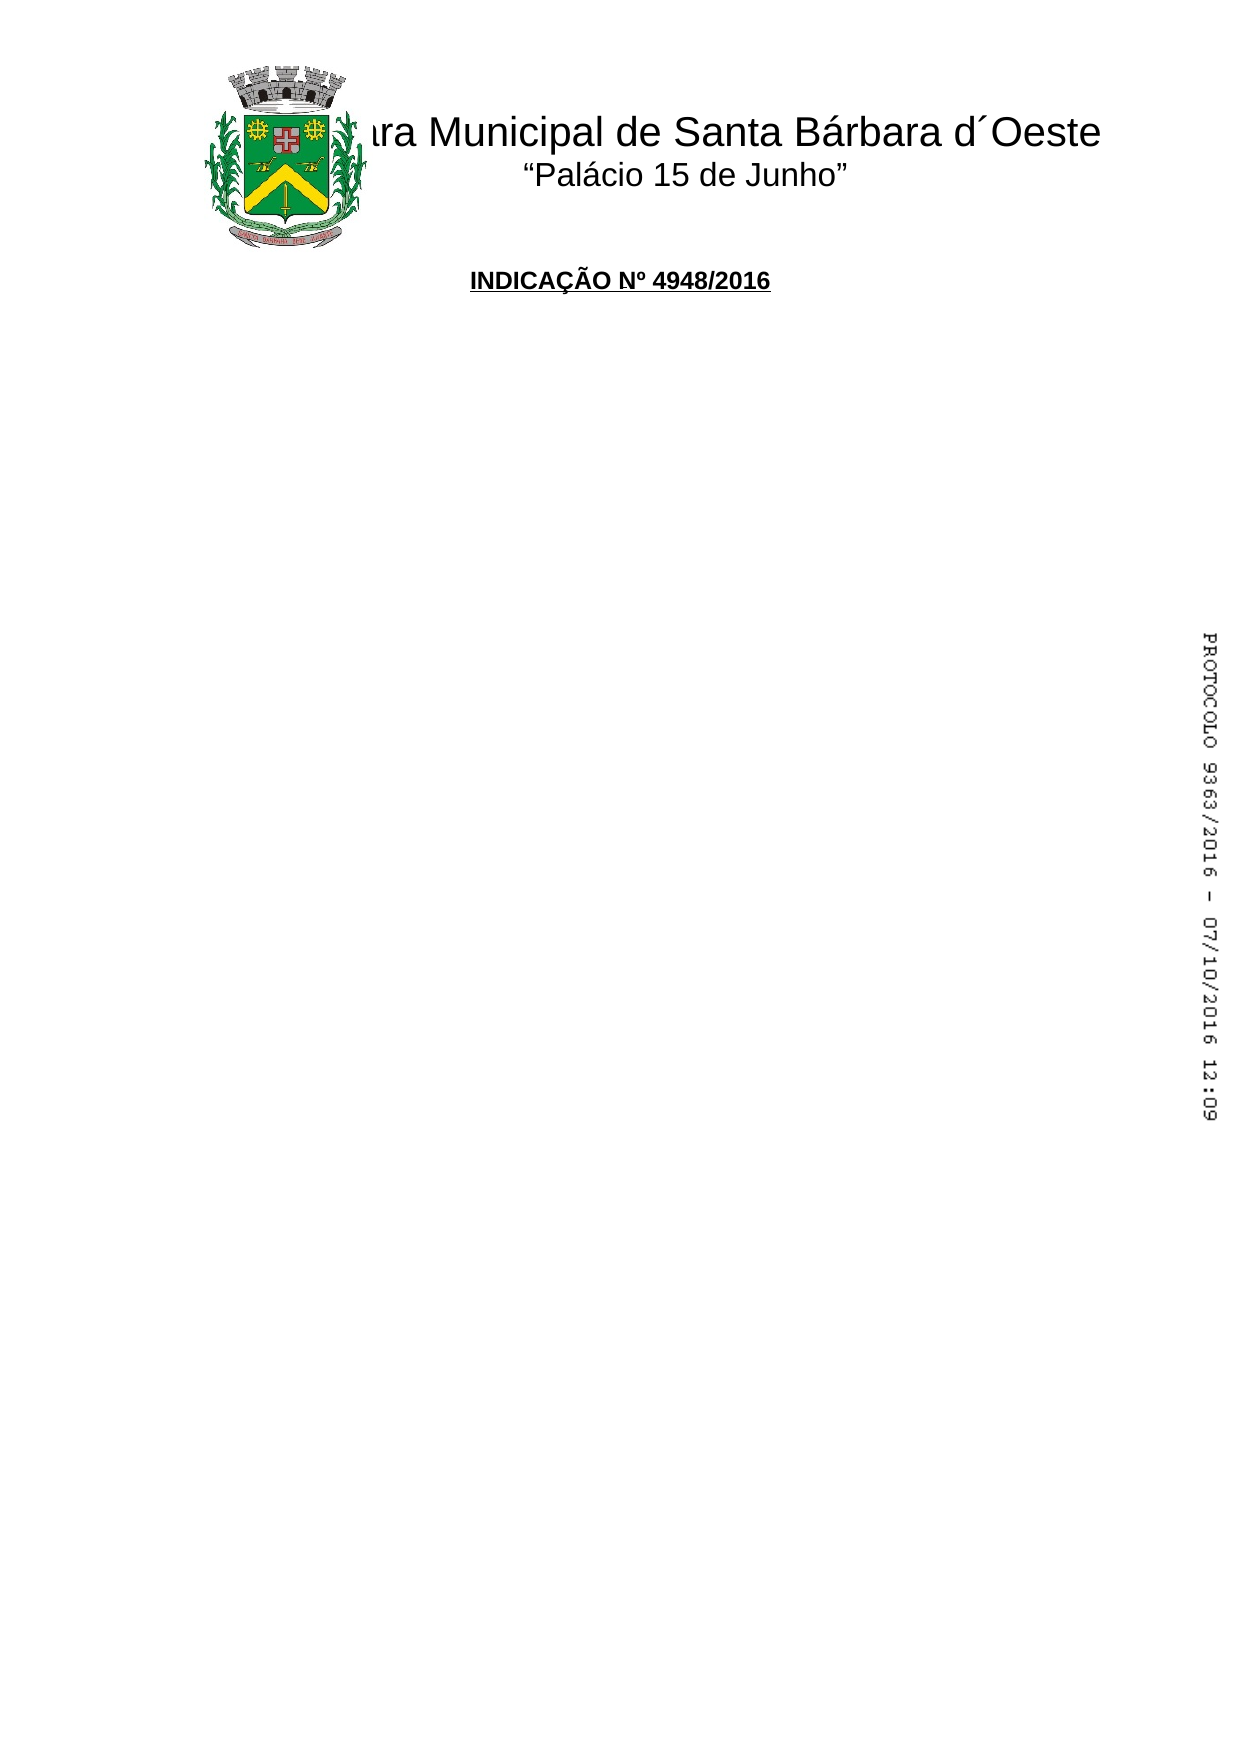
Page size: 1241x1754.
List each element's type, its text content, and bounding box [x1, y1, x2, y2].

title INDICAÇÃO Nº 4948/2016 [177, 266, 1063, 294]
picture [1177, 629, 1241, 1125]
picture [204, 66, 374, 255]
